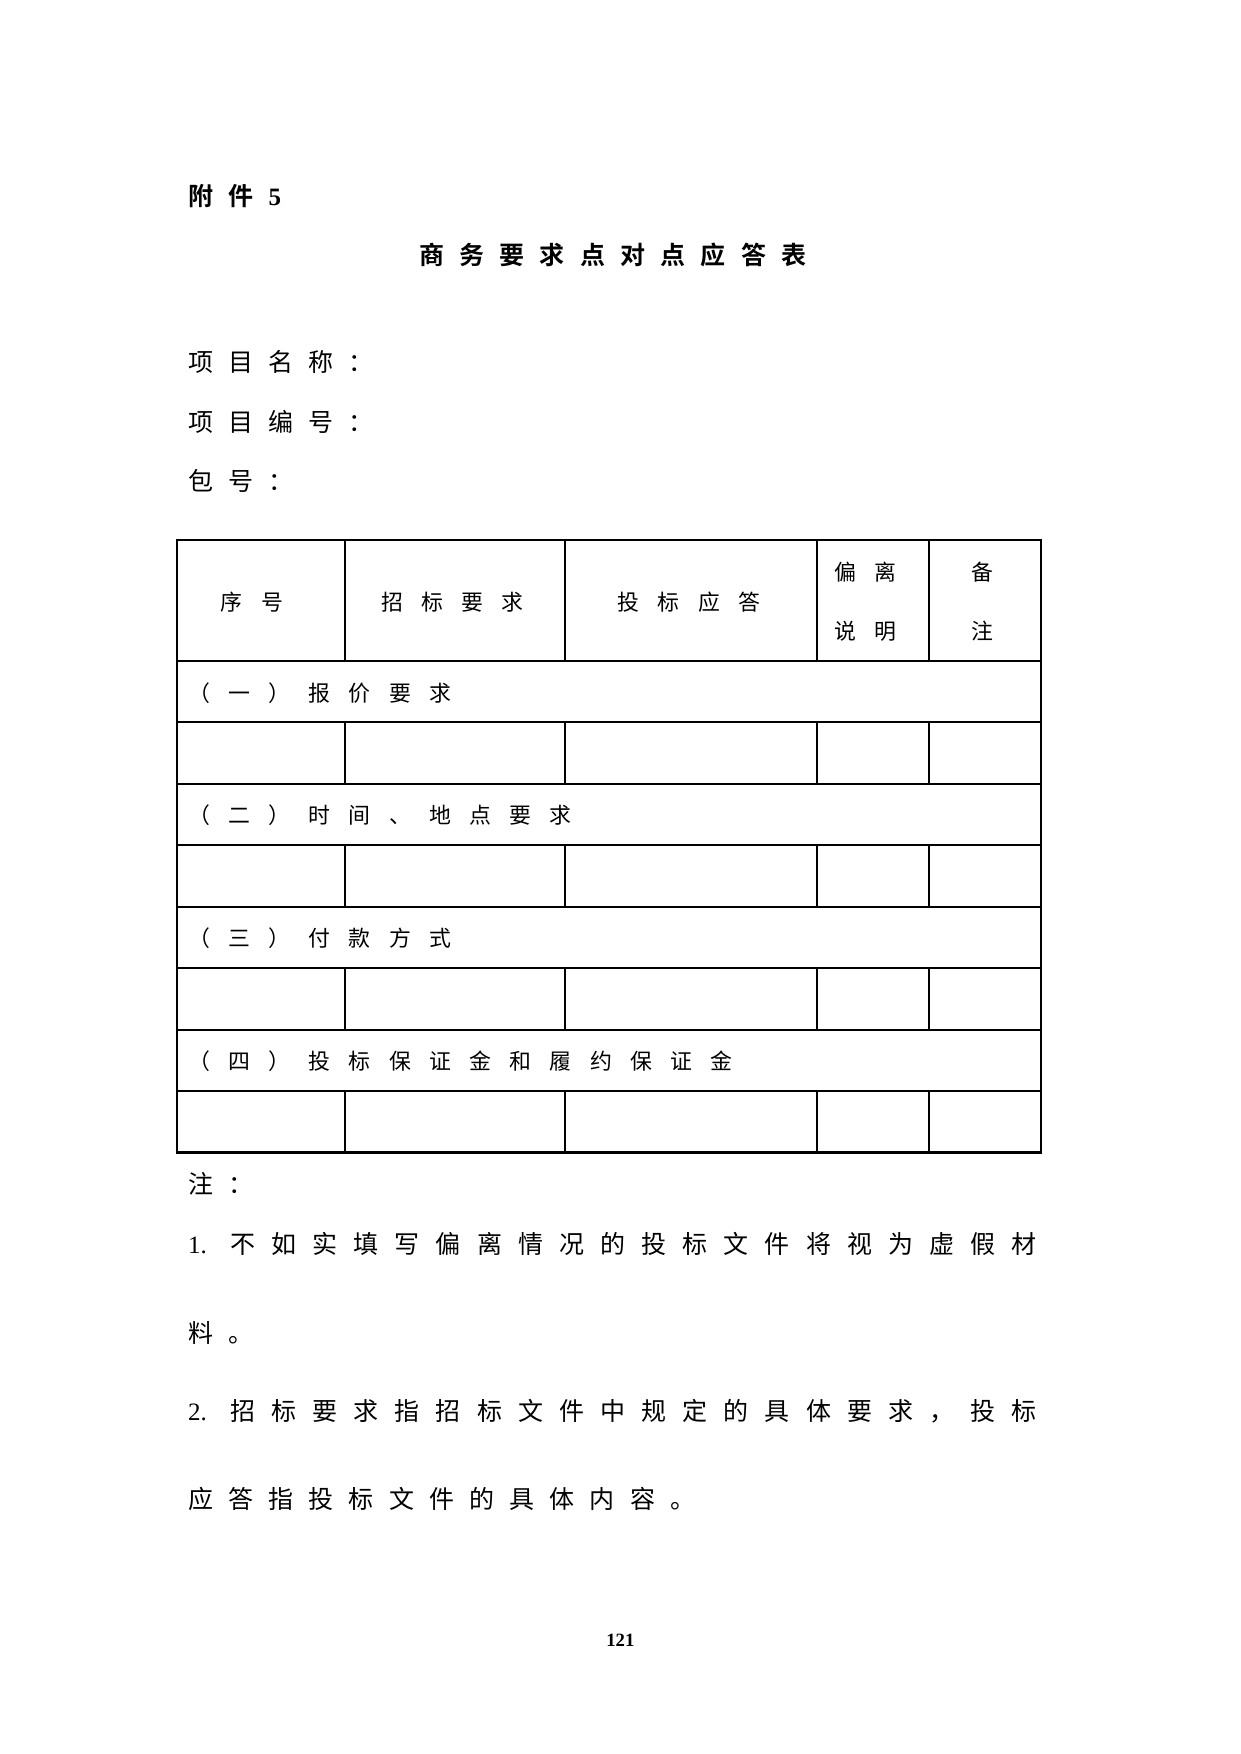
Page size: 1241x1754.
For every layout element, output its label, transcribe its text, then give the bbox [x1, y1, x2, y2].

text 商务要求点对点应答表 [188, 224, 1052, 283]
table_cell [930, 846, 1040, 906]
table_cell （四）投标保证金和履约保证金 [178, 1031, 1040, 1090]
table_cell [346, 846, 564, 906]
table_cell （一）报价要求 [178, 662, 1040, 721]
table_cell [346, 1092, 564, 1151]
table_cell [818, 723, 928, 783]
table_cell [818, 846, 928, 906]
text 项目编号： [188, 390, 1052, 450]
table_cell [566, 1092, 816, 1151]
table_cell [818, 969, 928, 1028]
table_header 投标应答 [566, 541, 816, 660]
text 注： [188, 1153, 1052, 1213]
table_cell （二）时间、地点要求 [178, 785, 1040, 844]
text 2. 招标要求指招标文件中规定的具体要求，投标应答指投标文件的具体内容。 [188, 1379, 1052, 1528]
table_cell [566, 723, 816, 783]
text 1. 不如实填写偏离情况的投标文件将视为虚假材料。 [188, 1213, 1052, 1361]
text 附件5 [188, 164, 1052, 224]
table_cell [930, 1092, 1040, 1151]
table_cell [930, 969, 1040, 1028]
table_cell [818, 1092, 928, 1151]
table_header 招标要求 [346, 541, 564, 660]
table_header 偏离说明 [818, 541, 928, 660]
table_cell [930, 723, 1040, 783]
table_cell [566, 969, 816, 1028]
text 项目名称： [188, 331, 1052, 390]
table_cell [178, 723, 344, 783]
table_header 序号 [178, 541, 344, 660]
table_cell [566, 846, 816, 906]
text 包号： [188, 450, 1052, 509]
table_cell [346, 723, 564, 783]
table_cell [178, 969, 344, 1028]
table_cell [178, 1092, 344, 1151]
table_cell [178, 846, 344, 906]
table_cell [346, 969, 564, 1028]
table_cell （三）付款方式 [178, 908, 1040, 967]
table_header 备注 [930, 541, 1040, 660]
